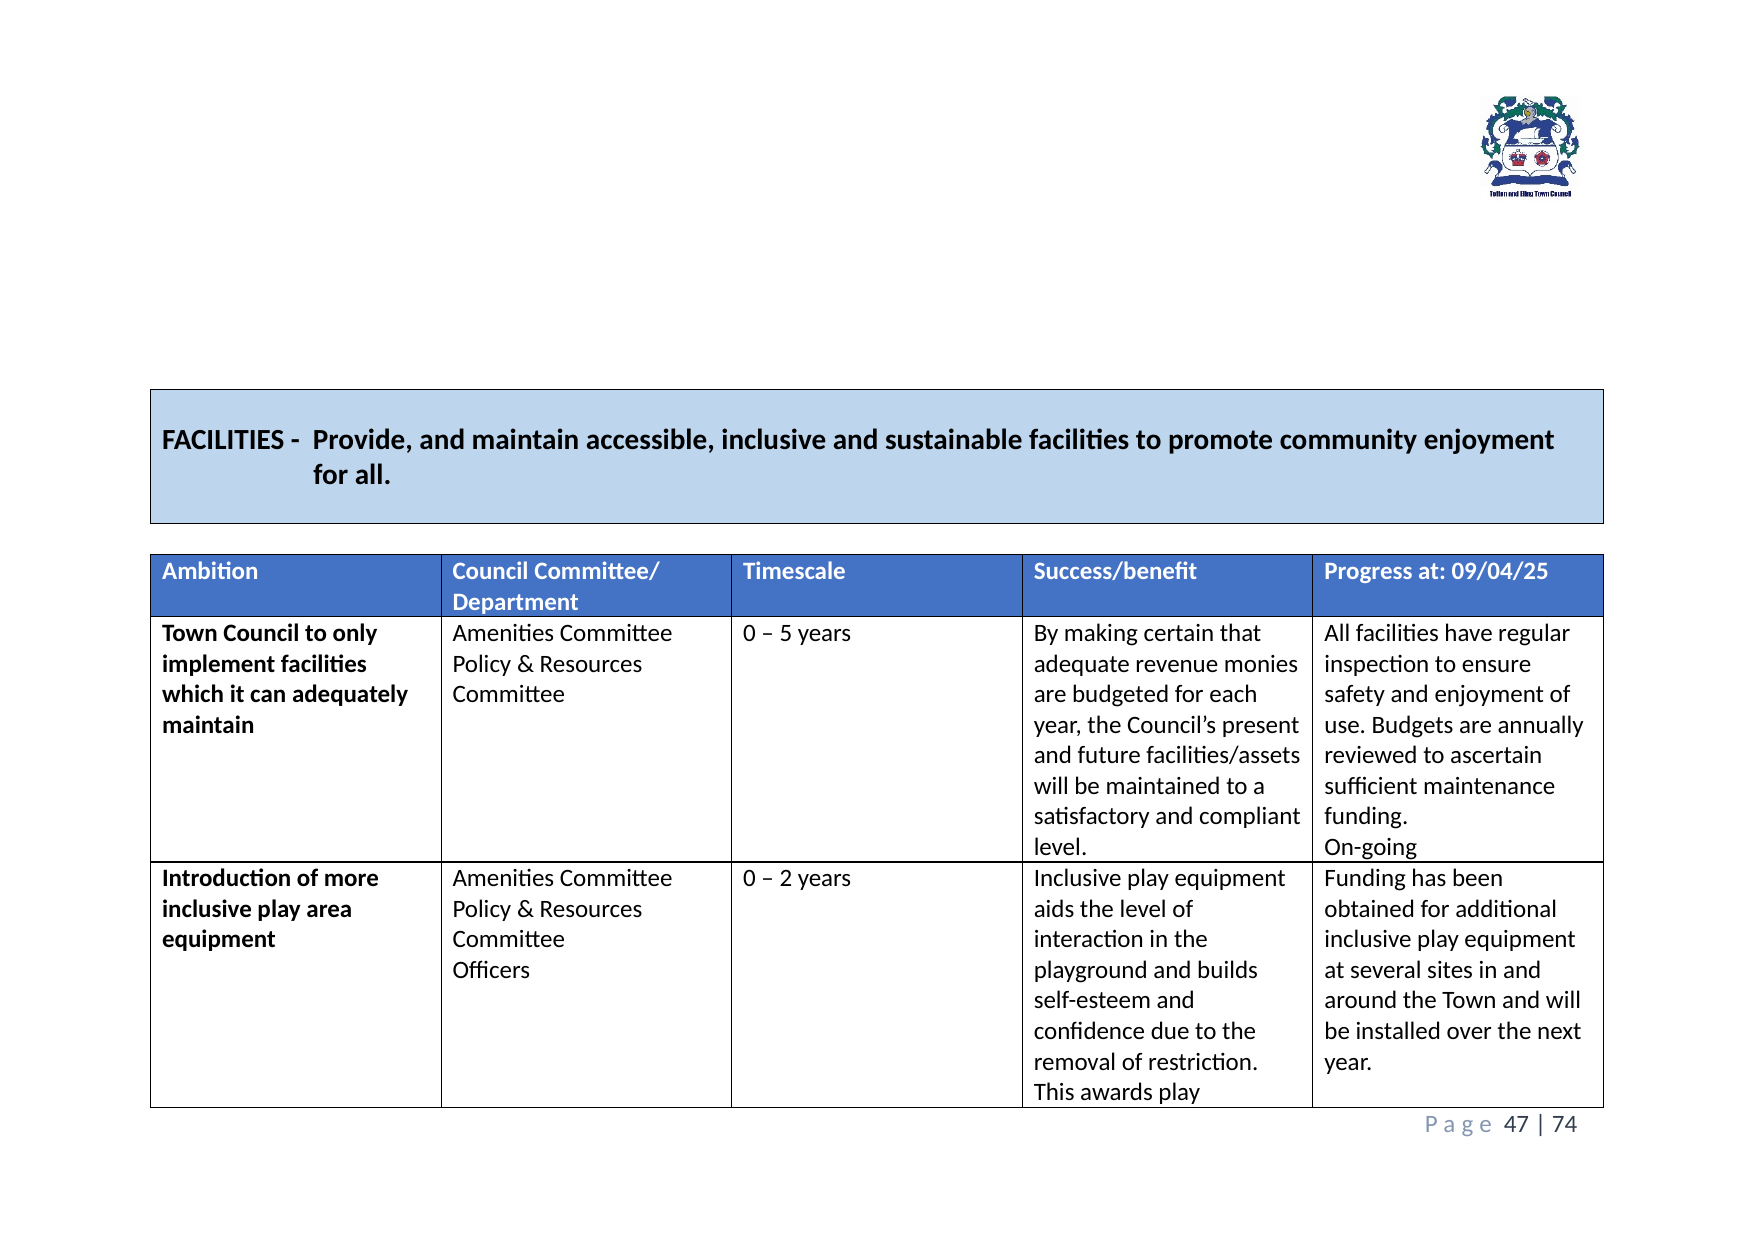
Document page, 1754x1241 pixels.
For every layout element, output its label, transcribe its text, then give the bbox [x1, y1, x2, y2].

table_cell Town Council to only implement facilities which it can adequately maintain [151, 617, 441, 861]
table_cell All facilities have regular inspection to ensure safety and enjoyment of use. Budgets are annually reviewed to ascertain sufficient maintenance funding. On-going [1313, 617, 1603, 861]
picture [1455, 73, 1604, 209]
table_header Progress at: 09/04/25 [1313, 555, 1603, 616]
table_header FACILITIES - Provide, and maintain accessible, inclusive and sustainable facilities to promote community enjoyment for all. [151, 390, 1603, 523]
table_cell By making certain that adequate revenue monies are budgeted for each year, the Council’s present and future facilities/assets will be maintained to a satisfactory and compliant level. [1023, 617, 1312, 861]
table_header Success/benefit [1023, 555, 1312, 616]
table_header Ambition [151, 555, 441, 616]
table_cell Introduction of more inclusive play area equipment [151, 863, 441, 1107]
table_cell Amenities Committee Policy & Resources Committee [442, 617, 731, 861]
table_cell 0 – 2 years [732, 863, 1022, 1107]
table_cell Amenities Committee Policy & Resources Committee Officers [442, 863, 731, 1107]
table_header Council Committee/ Department [442, 555, 731, 616]
table_header Timescale [732, 555, 1022, 616]
table_cell 0 – 5 years [732, 617, 1022, 861]
